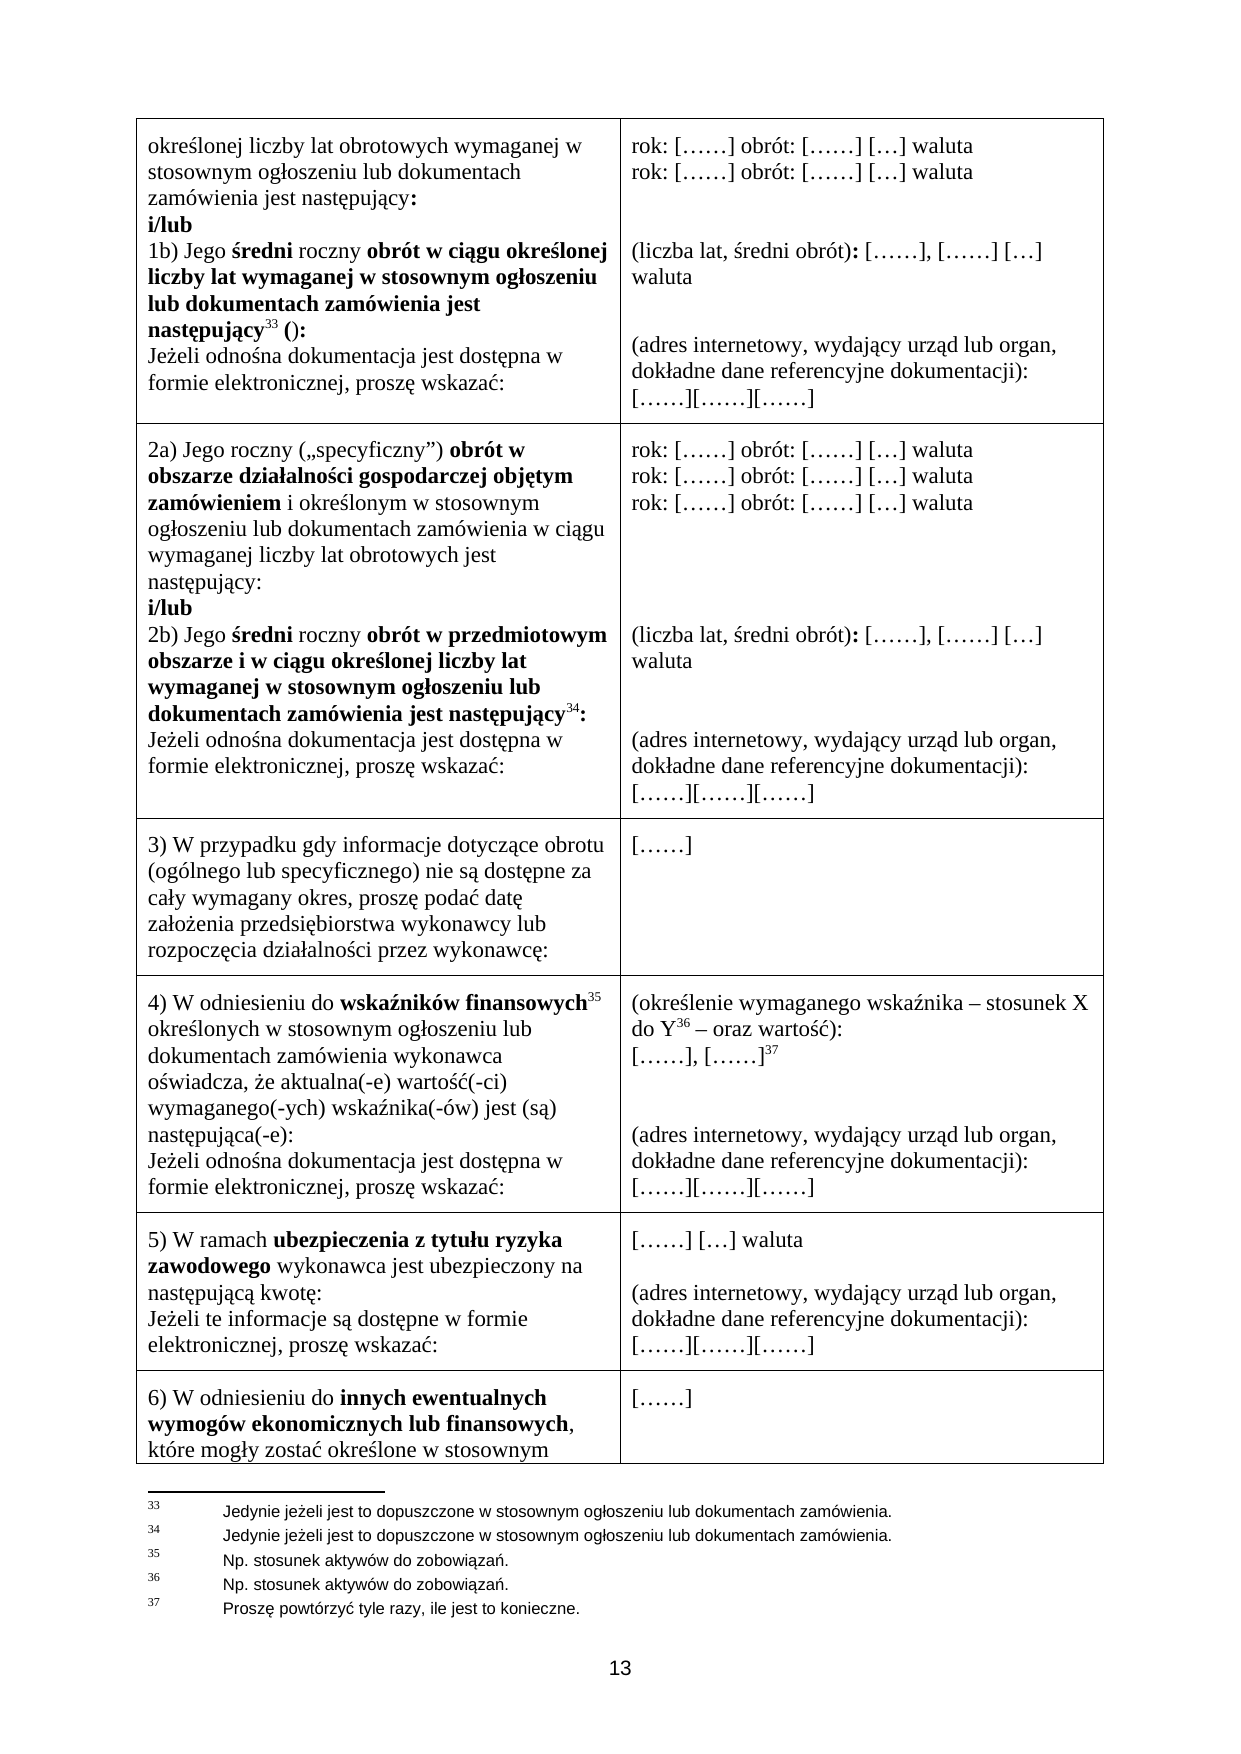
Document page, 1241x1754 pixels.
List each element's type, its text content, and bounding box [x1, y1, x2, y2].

table_cell 3) W przypadku gdy informacje dotyczące obrotu (ogólnego lub specyficznego) nie są dostępne za cały wymagany okres, proszę podać datę założenia przedsiębiorstwa wykonawcy lub rozpoczęcia działalności przez wykonawcę: [137, 819, 620, 975]
table_cell (określenie wymaganego wskaźnika – stosunek X do Y – oraz wartość): [……], [……] (adres internetowy, wydający urząd lub organ, dokładne dane referencyjne dokumentacji): [……][……][……] [621, 976, 1103, 1212]
table_cell 5) W ramach ubezpieczenia z tytułu ryzyka zawodowego wykonawca jest ubezpieczony na następującą kwotę: Jeżeli te informacje są dostępne w formie elektronicznej, proszę wskazać: [137, 1213, 620, 1370]
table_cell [621, 1371, 1103, 1463]
table_cell [……] […] waluta (adres internetowy, wydający urząd lub organ, dokładne dane referencyjne dokumentacji): [……][……][……] [621, 1213, 1103, 1370]
table_cell [……] [621, 819, 1103, 975]
table_cell 2a) Jego roczny („specyficzny”) obrót w obszarze działalności gospodarczej objętym zamówieniem i określonym w stosownym ogłoszeniu lub dokumentach zamówienia w ciągu wymaganej liczby lat obrotowych jest następujący: i/lub 2b) Jego średni roczny obrót w przedmiotowym obszarze i w ciągu określonej liczby lat wymaganej w stosownym ogłoszeniu lub dokumentach zamówienia jest następujący: Jeżeli odnośna dokumentacja jest dostępna w formie elektronicznej, proszę wskazać: [137, 424, 620, 818]
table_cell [137, 119, 620, 423]
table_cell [621, 119, 1103, 423]
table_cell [137, 1371, 620, 1463]
table_cell 4) W odniesieniu do wskaźników finansowych określonych w stosownym ogłoszeniu lub dokumentach zamówienia wykonawca oświadcza, że aktualna(-e) wartość(-ci) wymaganego(-ych) wskaźnika(-ów) jest (są) następująca(-e): Jeżeli odnośna dokumentacja jest dostępna w formie elektronicznej, proszę wskazać: [137, 976, 620, 1212]
